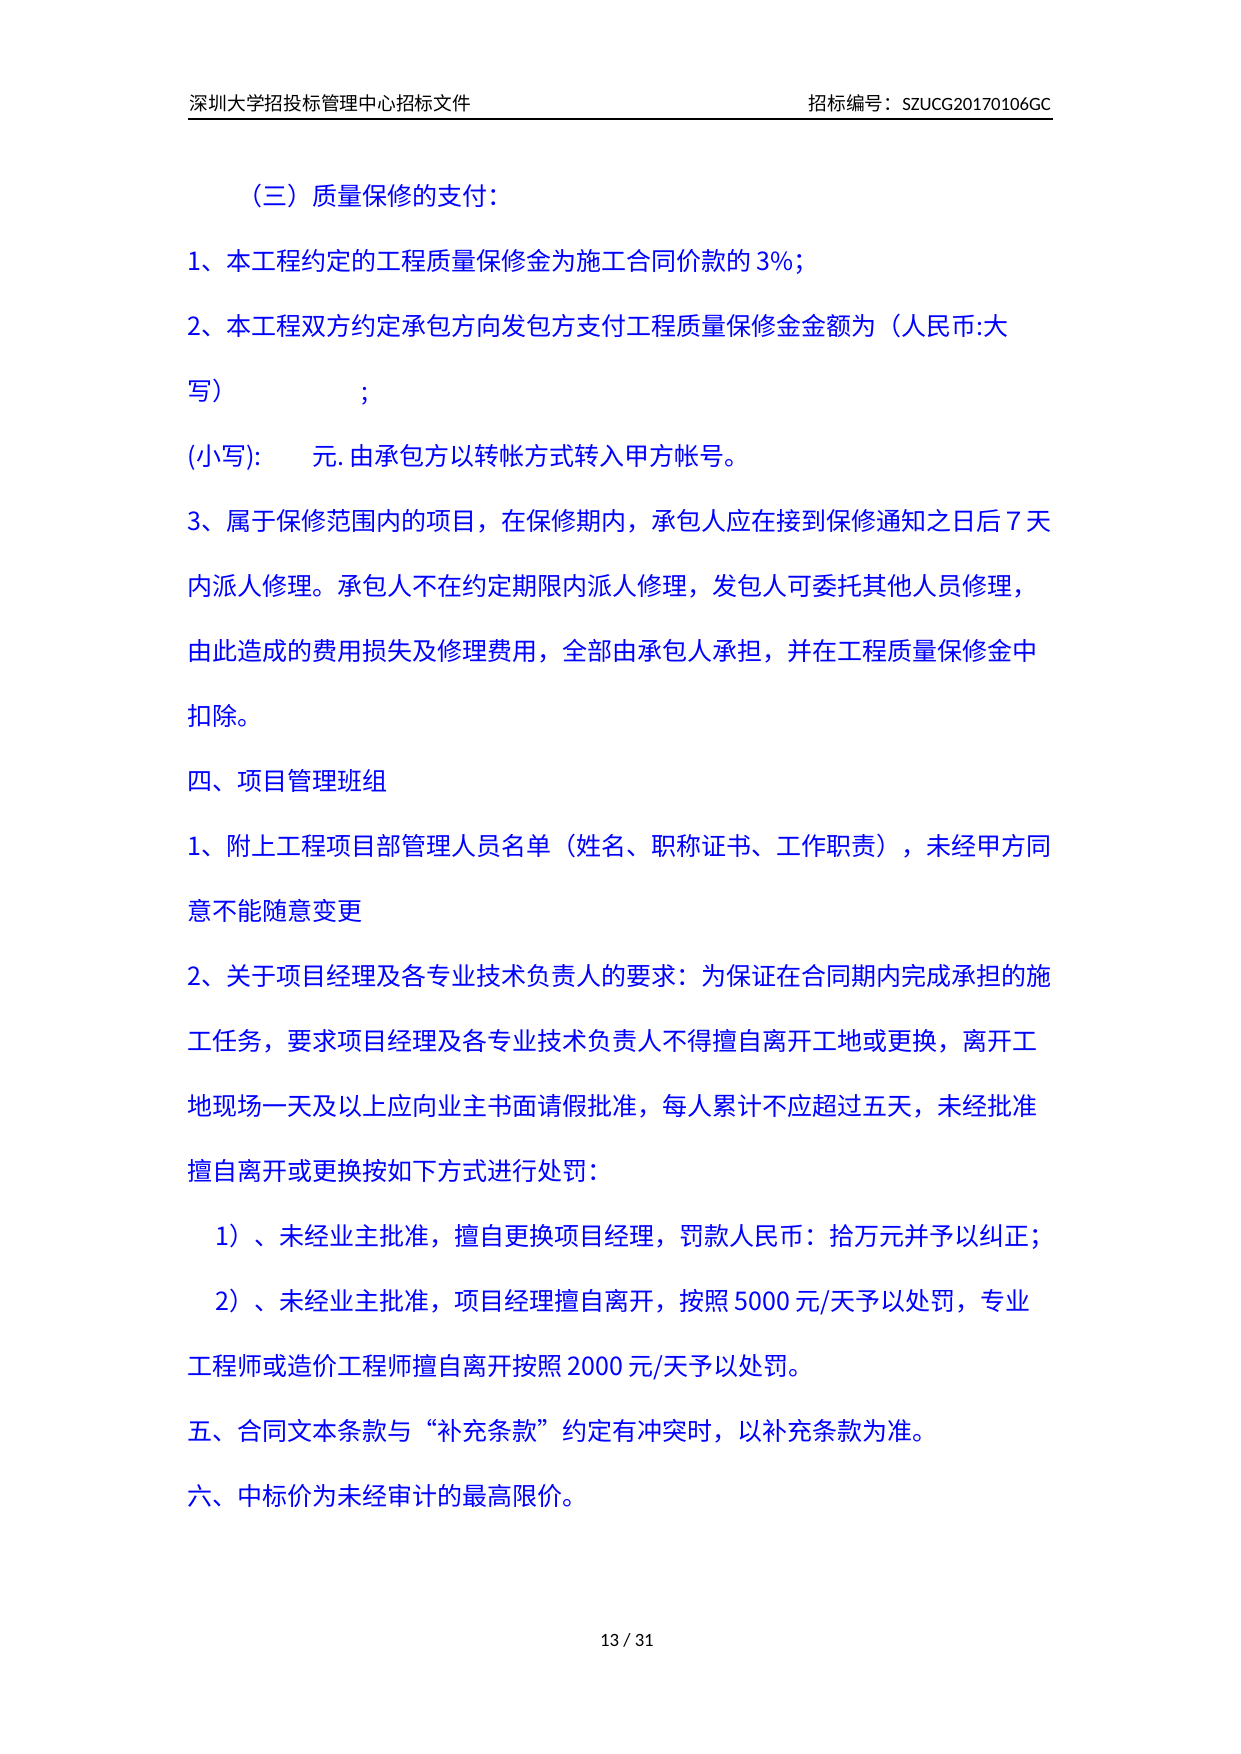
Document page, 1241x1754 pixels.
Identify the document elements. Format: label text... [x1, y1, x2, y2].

text 1、附上工程项目部管理人员名单（姓名、职称证书、工作职责），未经甲方同意不能随意变更 [187, 812, 1053, 942]
text 3、属于保修范围内的项目，在保修期内，承包人应在接到保修通知之日后７天内派人修理。承包人不在约定期限内派人修理，发包人可委托其他人员修理，由此造成的费用损失及修理费用，全部由承包人承担，并在工程质量保修金中扣除。 [187, 487, 1053, 747]
text 四、项目管理班组 [187, 747, 1053, 812]
text 1、本工程约定的工程质量保修金为施工合同价款的3%； [187, 227, 1053, 292]
text 2）、未经业主批准，项目经理擅自离开，按照5000元/天予以处罚，专业工程师或造价工程师擅自离开按照2000元/天予以处罚。 [187, 1267, 1053, 1397]
text 五、合同文本条款与“补充条款”约定有冲突时，以补充条款为准。 [187, 1397, 1053, 1462]
text 2、本工程双方约定承包方向发包方支付工程质量保修金金额为（人民币:大写） ; [187, 292, 1053, 422]
text 1）、未经业主批准，擅自更换项目经理，罚款人民币：拾万元并予以纠正； [187, 1202, 1053, 1267]
text 2、关于项目经理及各专业技术负责人的要求：为保证在合同期内完成承担的施工任务，要求项目经理及各专业技术负责人不得擅自离开工地或更换，离开工地现场一天及以上应向业主书面请假批准，每人累计不应超过五天，未经批准擅自离开或更换按如下方式进行处罚： [187, 942, 1053, 1202]
text 六、中标价为未经审计的最高限价。 [187, 1462, 1053, 1527]
text （三）质量保修的支付： [187, 162, 1053, 227]
text (小写): 元. 由承包方以转帐方式转入甲方帐号。 [187, 422, 1053, 487]
